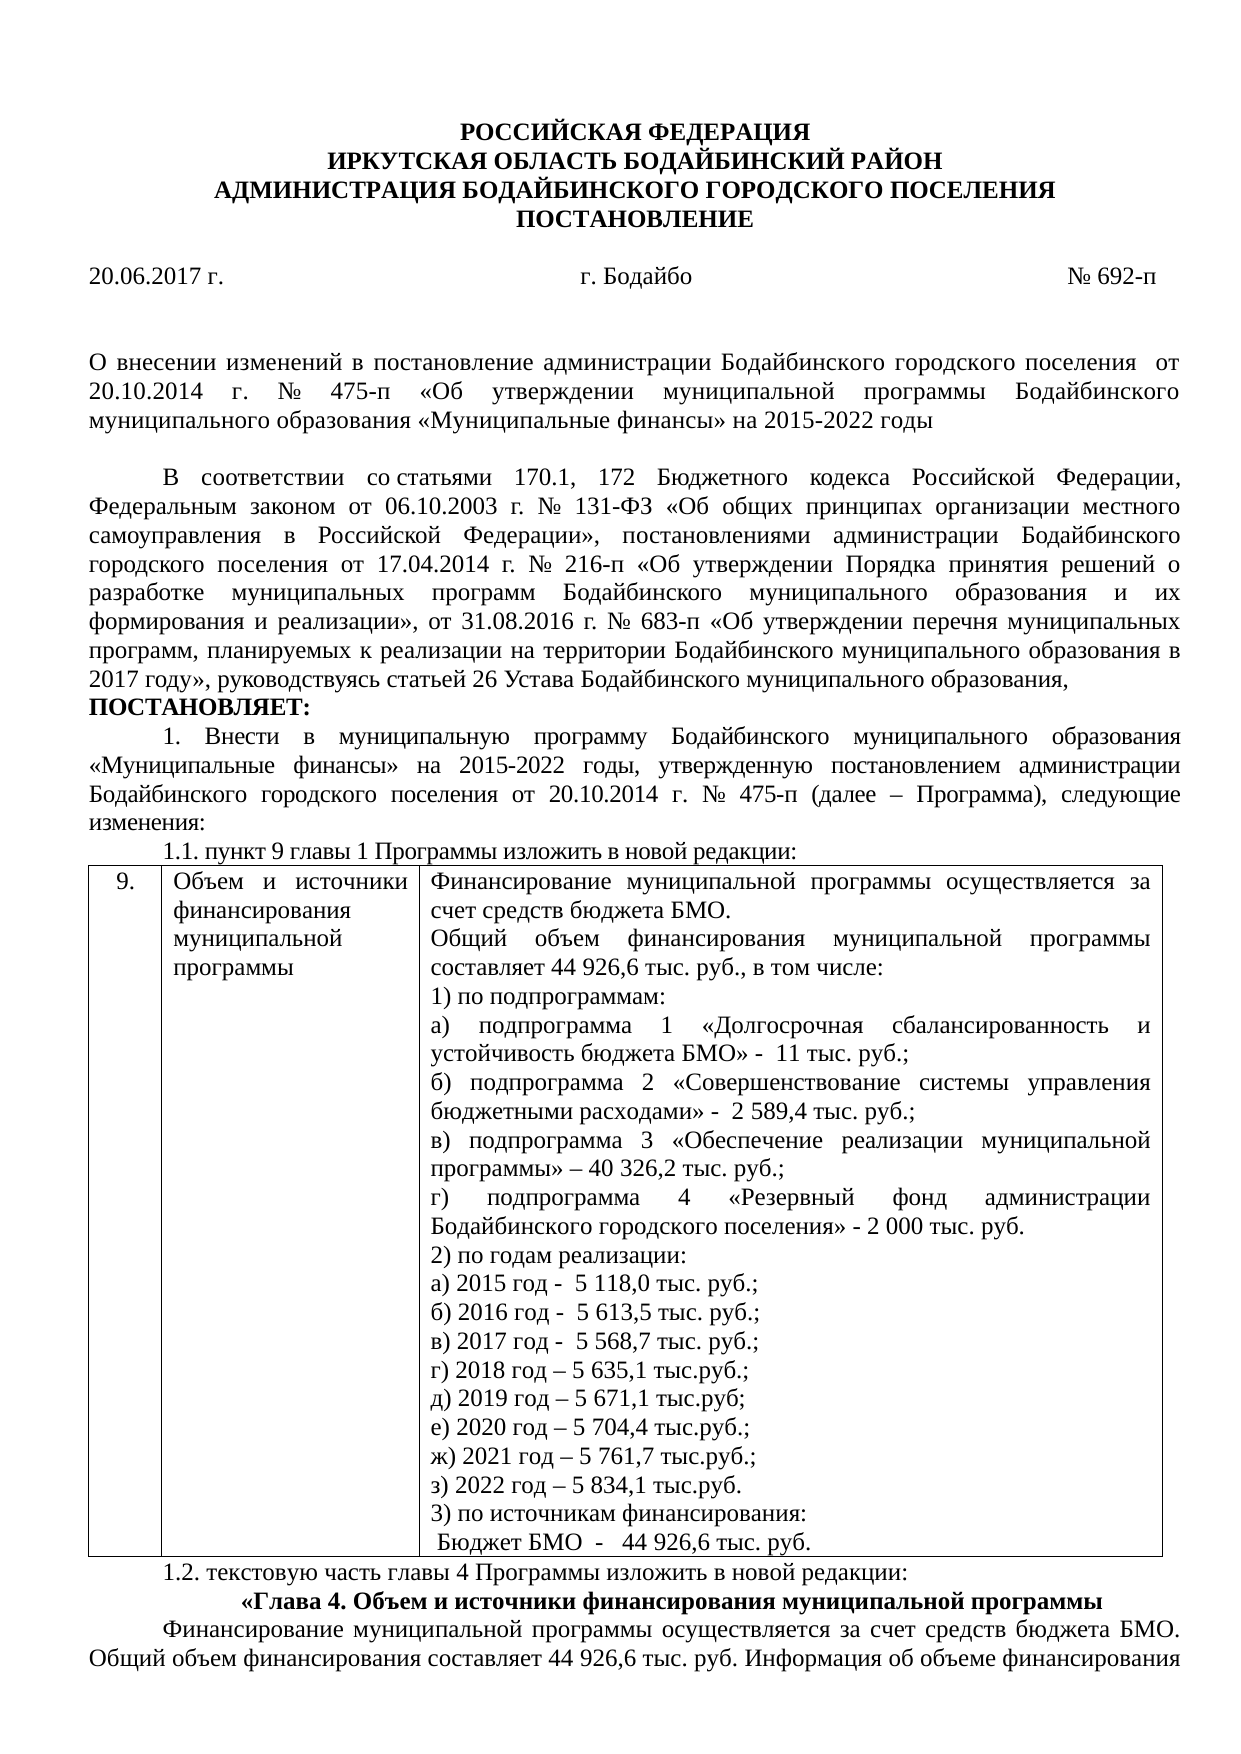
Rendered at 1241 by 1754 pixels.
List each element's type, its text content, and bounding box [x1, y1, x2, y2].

text 1. Внести в муниципальную программу Бодайбинского муниципального образования «Муниципальные финансы» на 2015-2022 годы, утвержденную постановлением администрации Бодайбинского городского поселения от 20.10.2014 г. № 475-п (далее – Программа), следующие изменения: [89, 721, 1181, 836]
text ПОСТАНОВЛЕНИЕ [89, 204, 1181, 232]
text РОССИЙСКАЯ ФЕДЕРАЦИЯ [89, 117, 1181, 146]
text ИРКУТСКАЯ ОБЛАСТЬ БОДАЙБИНСКИЙ РАЙОН [89, 146, 1181, 175]
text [89, 1614, 1181, 1672]
text В соответствии со статьями 170.1, 172 Бюджетного кодекса Российской Федерации, Федеральным законом от 06.10.2003 г. № 131-ФЗ «Об общих принципах организации местного самоуправления в Российской Федерации», постановлениями администрации Бодайбинского городского поселения от 17.04.2014 г. № 216-п «Об утверждении Порядка принятия решений о разработке муниципальных программ Бодайбинского муниципального образования и их формирования и реализации», от 31.08.2016 г. № 683-п «Об утверждении перечня муниципальных программ, планируемых к реализации на территории Бодайбинского муниципального образования в 2017 году», руководствуясь статьей 26 Устава Бодайбинского муниципального образования, [89, 462, 1181, 692]
text 1.1. пункт 9 главы 1 Программы изложить в новой редакции: [89, 836, 1181, 865]
text 1.2. текстовую часть главы 4 Программы изложить в новой редакции: [89, 1557, 1181, 1586]
text ПОСТАНОВЛЯЕТ: [89, 692, 1181, 721]
text АДМИНИСТРАЦИЯ БОДАЙБИНСКОГО ГОРОДСКОГО ПОСЕЛЕНИЯ [89, 175, 1181, 204]
table_header 9. [89, 866, 161, 1556]
table_header Объем и источники финансирования муниципальной программы [162, 866, 419, 1556]
table_header Финансирование муниципальной программы осуществляется за счет средств бюджета БМО. Общий объем финансирования муниципальной программы составляет 44 926,6 тыс. руб., в том числе: 1) по подпрограммам: а) подпрограмма 1 «Долгосрочная сбалансированность и устойчивость бюджета БМО» - 11 тыс. руб.; б) подпрограмма 2 «Совершенствование системы управления бюджетными расходами» - 2 589,4 тыс. руб.; в) подпрограмма 3 «Обеспечение реализации муниципальной программы» – 40 326,2 тыс. руб.; г) подпрограмма 4 «Резервный фонд администрации Бодайбинского городского поселения» - 2 000 тыс. руб. 2) по годам реализации: а) 2015 год - 5 118,0 тыс. руб.; б) 2016 год - 5 613,5 тыс. руб.; в) 2017 год - 5 568,7 тыс. руб.; г) 2018 год – 5 635,1 тыс.руб.; д) 2019 год – 5 671,1 тыс.руб; е) 2020 год – 5 704,4 тыс.руб.; ж) 2021 год – 5 761,7 тыс.руб.; з) 2022 год – 5 834,1 тыс.руб. 3) по источникам финансирования: Бюджет БМО - 44 926,6 тыс. руб. [420, 866, 1162, 1556]
text «Глава 4. Объем и источники финансирования муниципальной программы [89, 1586, 1181, 1614]
text О внесении изменений в постановление администрации Бодайбинского городского поселения от 20.10.2014 г. № 475-п «Об утверждении муниципальной программы Бодайбинского муниципального образования «Муниципальные финансы» на 2015-2022 годы [89, 347, 1181, 434]
text 20.06.2017 г. г. Бодайбо № 692-п [89, 261, 1181, 290]
